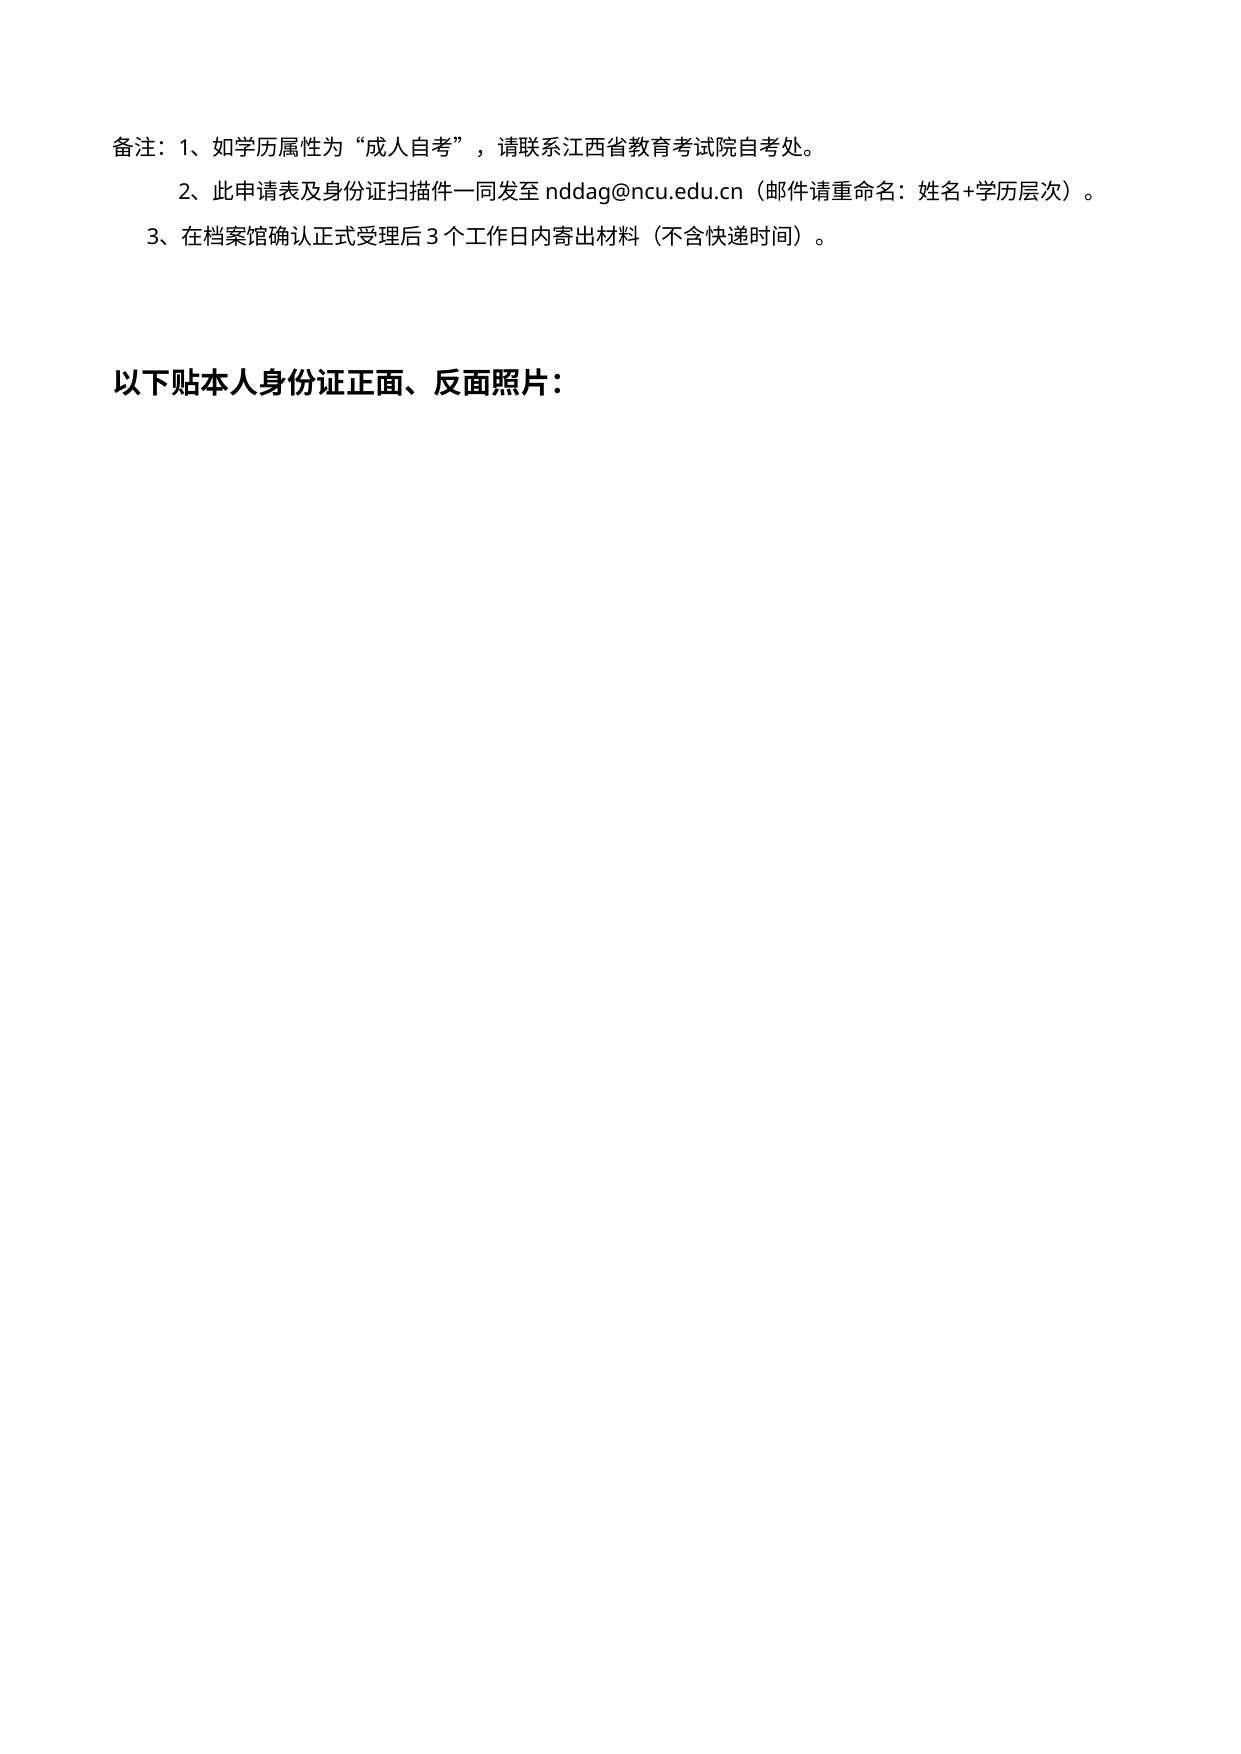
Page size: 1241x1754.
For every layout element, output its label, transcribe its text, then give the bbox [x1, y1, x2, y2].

text 备注：1、如学历属性为“成人自考”，请联系江西省教育考试院自考处。 [112, 129, 1128, 162]
text 2、此申请表及身份证扫描件一同发至nddag@ncu.edu.cn（邮件请重命名：姓名+学历层次）。 [112, 174, 1128, 206]
text 以下贴本人身份证正面、反面照片： [112, 348, 1128, 413]
text 3、在档案馆确认正式受理后3个工作日内寄出材料（不含快递时间）。 [112, 218, 1128, 251]
